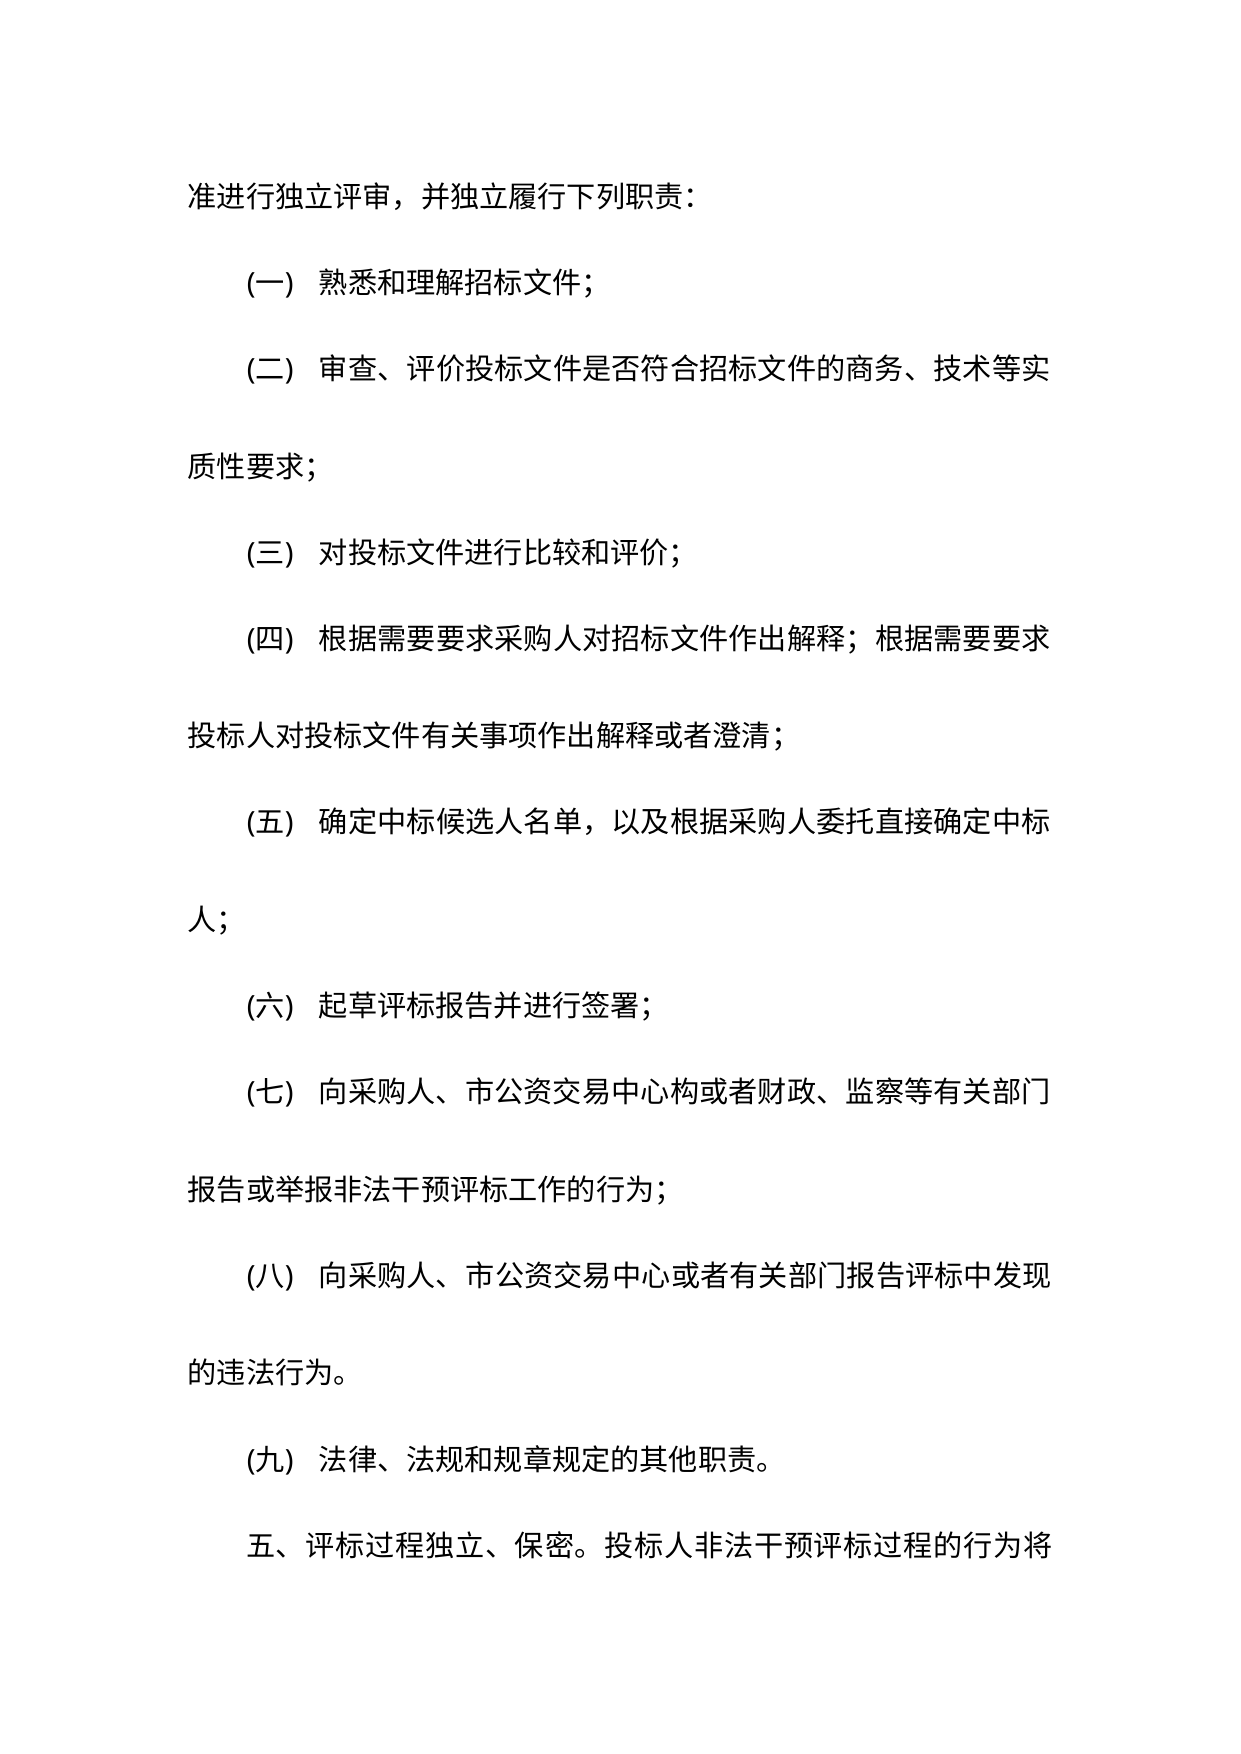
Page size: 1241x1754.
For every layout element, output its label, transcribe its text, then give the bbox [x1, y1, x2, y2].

list 根据需要要求采购人对招标文件作出解释；根据需要要求投标人对投标文件有关事项作出解释或者澄清； [187, 604, 1053, 767]
list 熟悉和理解招标文件； [187, 248, 1053, 313]
list 起草评标报告并进行签署； [187, 971, 1053, 1036]
list 向采购人、市公资交易中心或者有关部门报告评标中发现的违法行为。 [187, 1241, 1053, 1404]
list 法律、法规和规章规定的其他职责。 [187, 1425, 1053, 1490]
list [187, 162, 1053, 227]
list 向采购人、市公资交易中心构或者财政、监察等有关部门报告或举报非法干预评标工作的行为； [187, 1057, 1053, 1220]
list 确定中标候选人名单，以及根据采购人委托直接确定中标人； [187, 788, 1053, 950]
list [187, 1511, 1053, 1576]
list 对投标文件进行比较和评价； [187, 518, 1053, 583]
list 审查、评价投标文件是否符合招标文件的商务、技术等实质性要求； [187, 334, 1053, 497]
